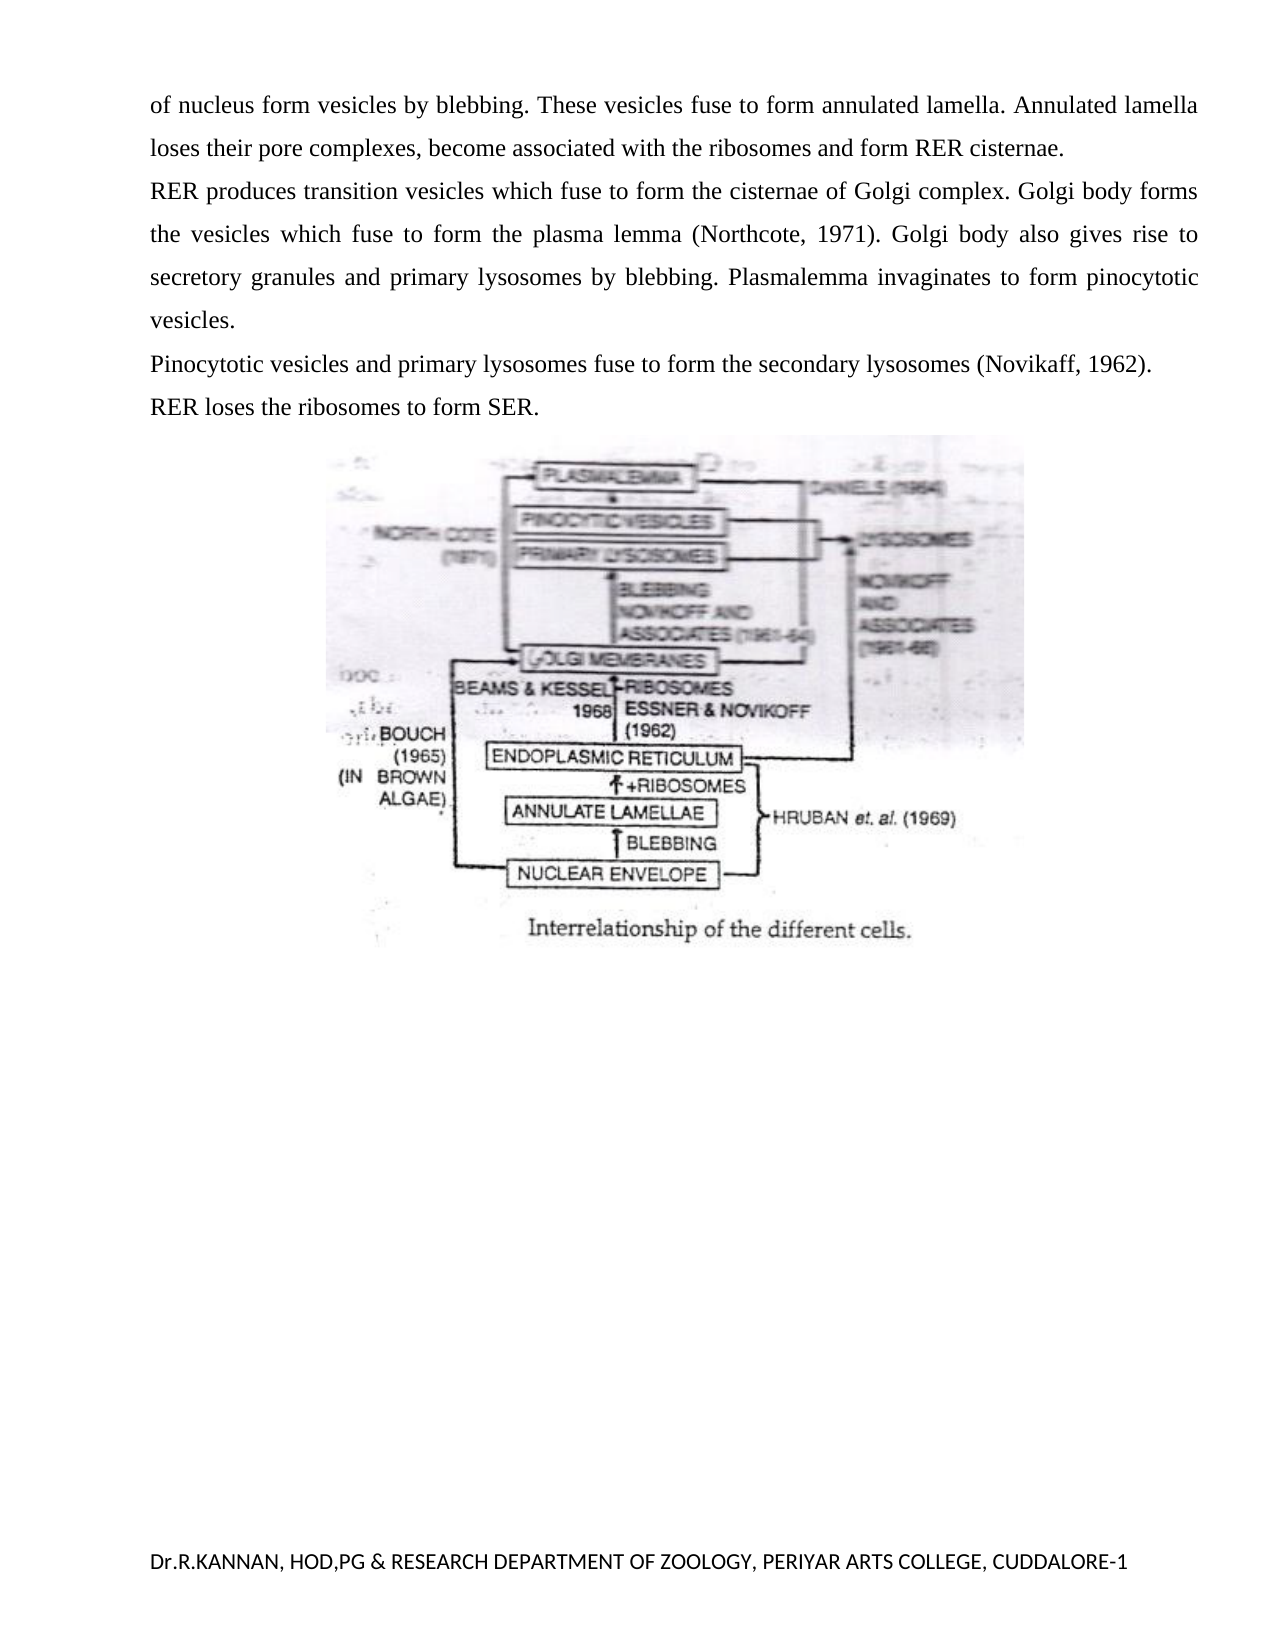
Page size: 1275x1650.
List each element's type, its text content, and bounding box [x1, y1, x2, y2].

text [150, 90, 1200, 162]
text RER loses the ribosomes to form SER. [150, 392, 1200, 421]
text RER produces transition vesicles which fuse to form the cisternae of Golgi complex. Golgi body forms the vesicles which fuse to form the plasma lemma (Northcote, 1971). Golgi body also gives rise to secretory granules and primary lysosomes by blebbing. Plasmalemma invaginates to form pinocytotic vesicles. [150, 176, 1200, 334]
text Pinocytotic vesicles and primary lysosomes fuse to form the secondary lysosomes (Novikaff, 1962). [150, 349, 1200, 377]
